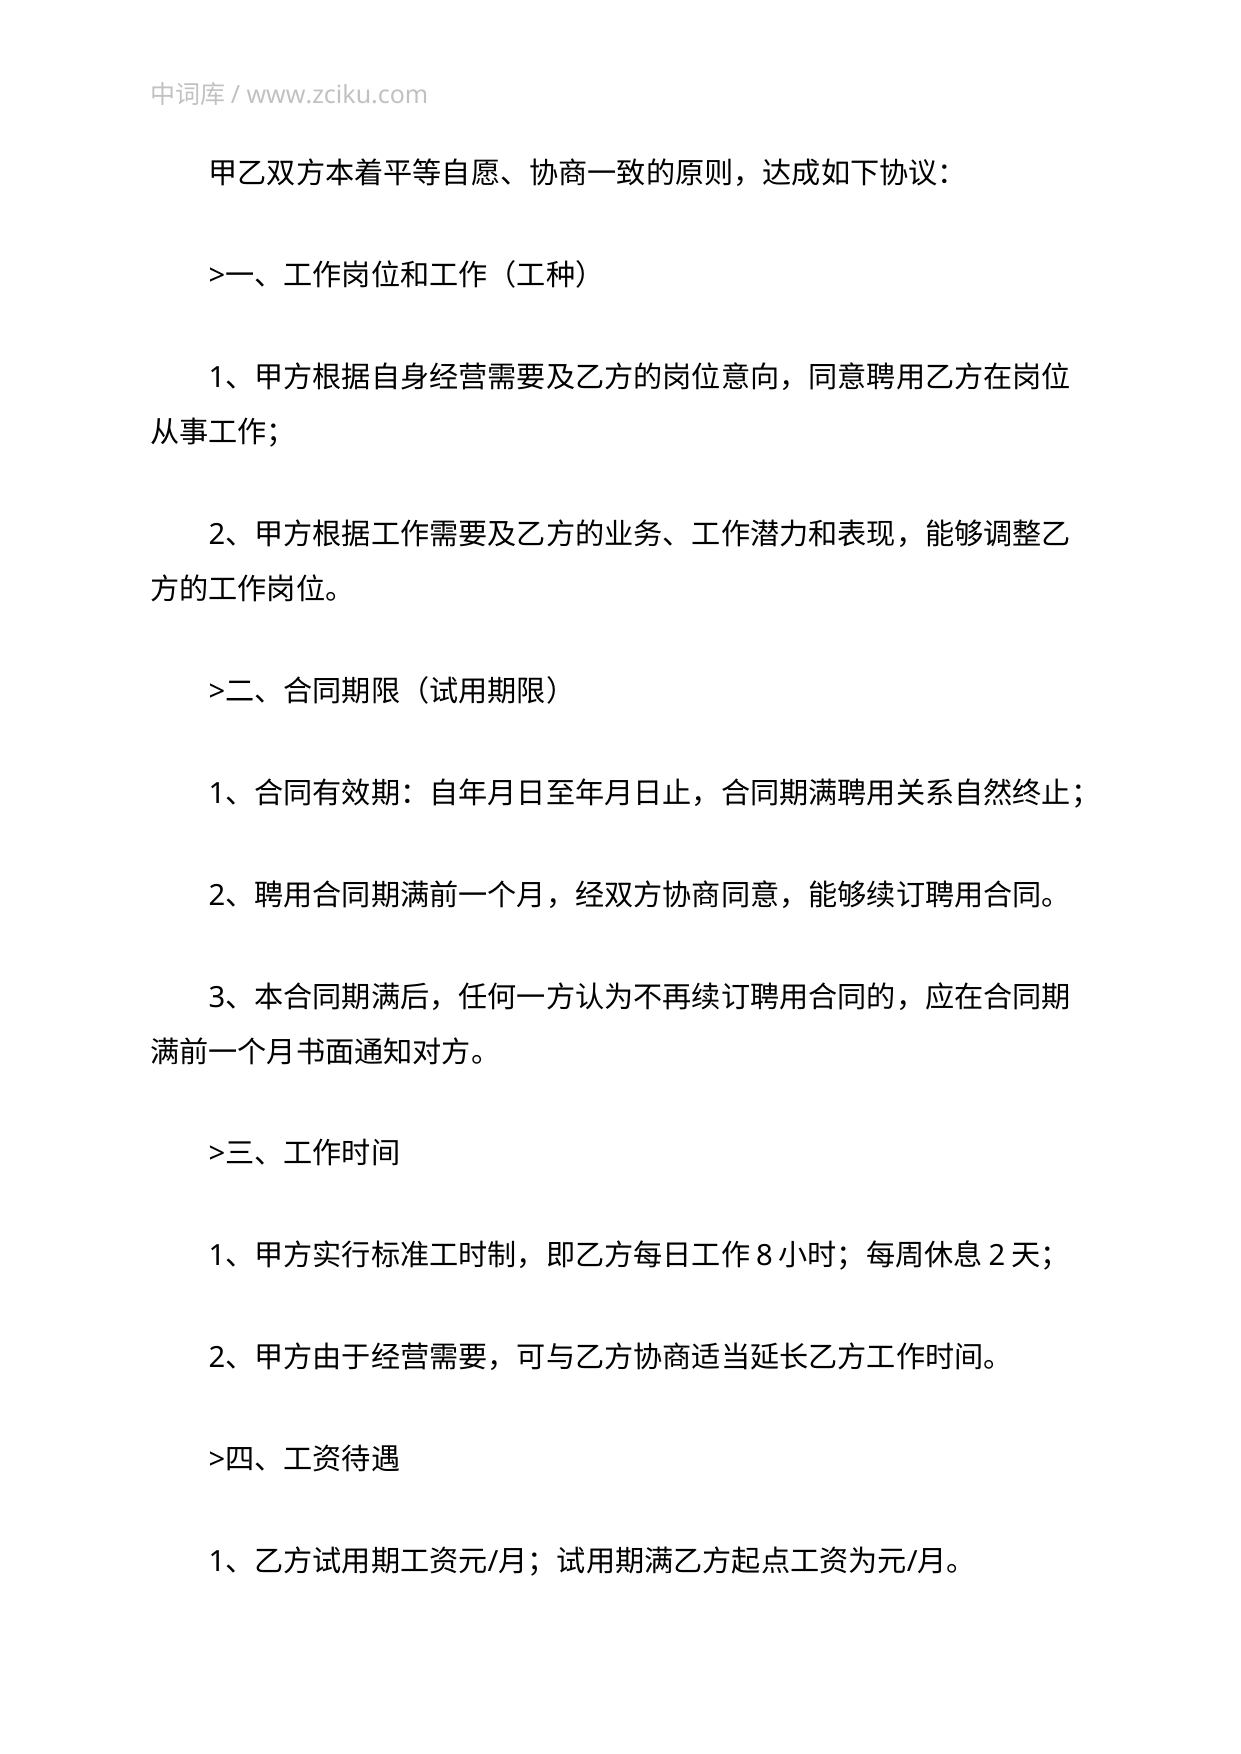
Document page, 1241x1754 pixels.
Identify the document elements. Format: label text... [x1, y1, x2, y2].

text 2、聘用合同期满前一个月，经双方协商同意，能够续订聘用合同。 [150, 871, 1090, 914]
text 3、本合同期满后，任何一方认为不再续订聘用合同的，应在合同期满前一个月书面通知对方。 [150, 973, 1090, 1071]
text >四、工资待遇 [150, 1436, 1090, 1478]
text 1、合同有效期：自年月日至年月日止，合同期满聘用关系自然终止； [150, 769, 1090, 812]
text >一、工作岗位和工作（工种） [150, 252, 1090, 294]
text 甲乙双方本着平等自愿、协商一致的原则，达成如下协议： [150, 150, 1090, 192]
text 1、乙方试用期工资元/月；试用期满乙方起点工资为元/月。 [150, 1538, 1090, 1580]
text 1、甲方根据自身经营需要及乙方的岗位意向，同意聘用乙方在岗位从事工作； [150, 354, 1090, 451]
text >三、工作时间 [150, 1130, 1090, 1172]
text 2、甲方由于经营需要，可与乙方协商适当延长乙方工作时间。 [150, 1334, 1090, 1376]
text >二、合同期限（试用期限） [150, 667, 1090, 710]
text 1、甲方实行标准工时制，即乙方每日工作8小时；每周休息2天； [150, 1232, 1090, 1274]
text 2、甲方根据工作需要及乙方的业务、工作潜力和表现，能够调整乙方的工作岗位。 [150, 511, 1090, 608]
